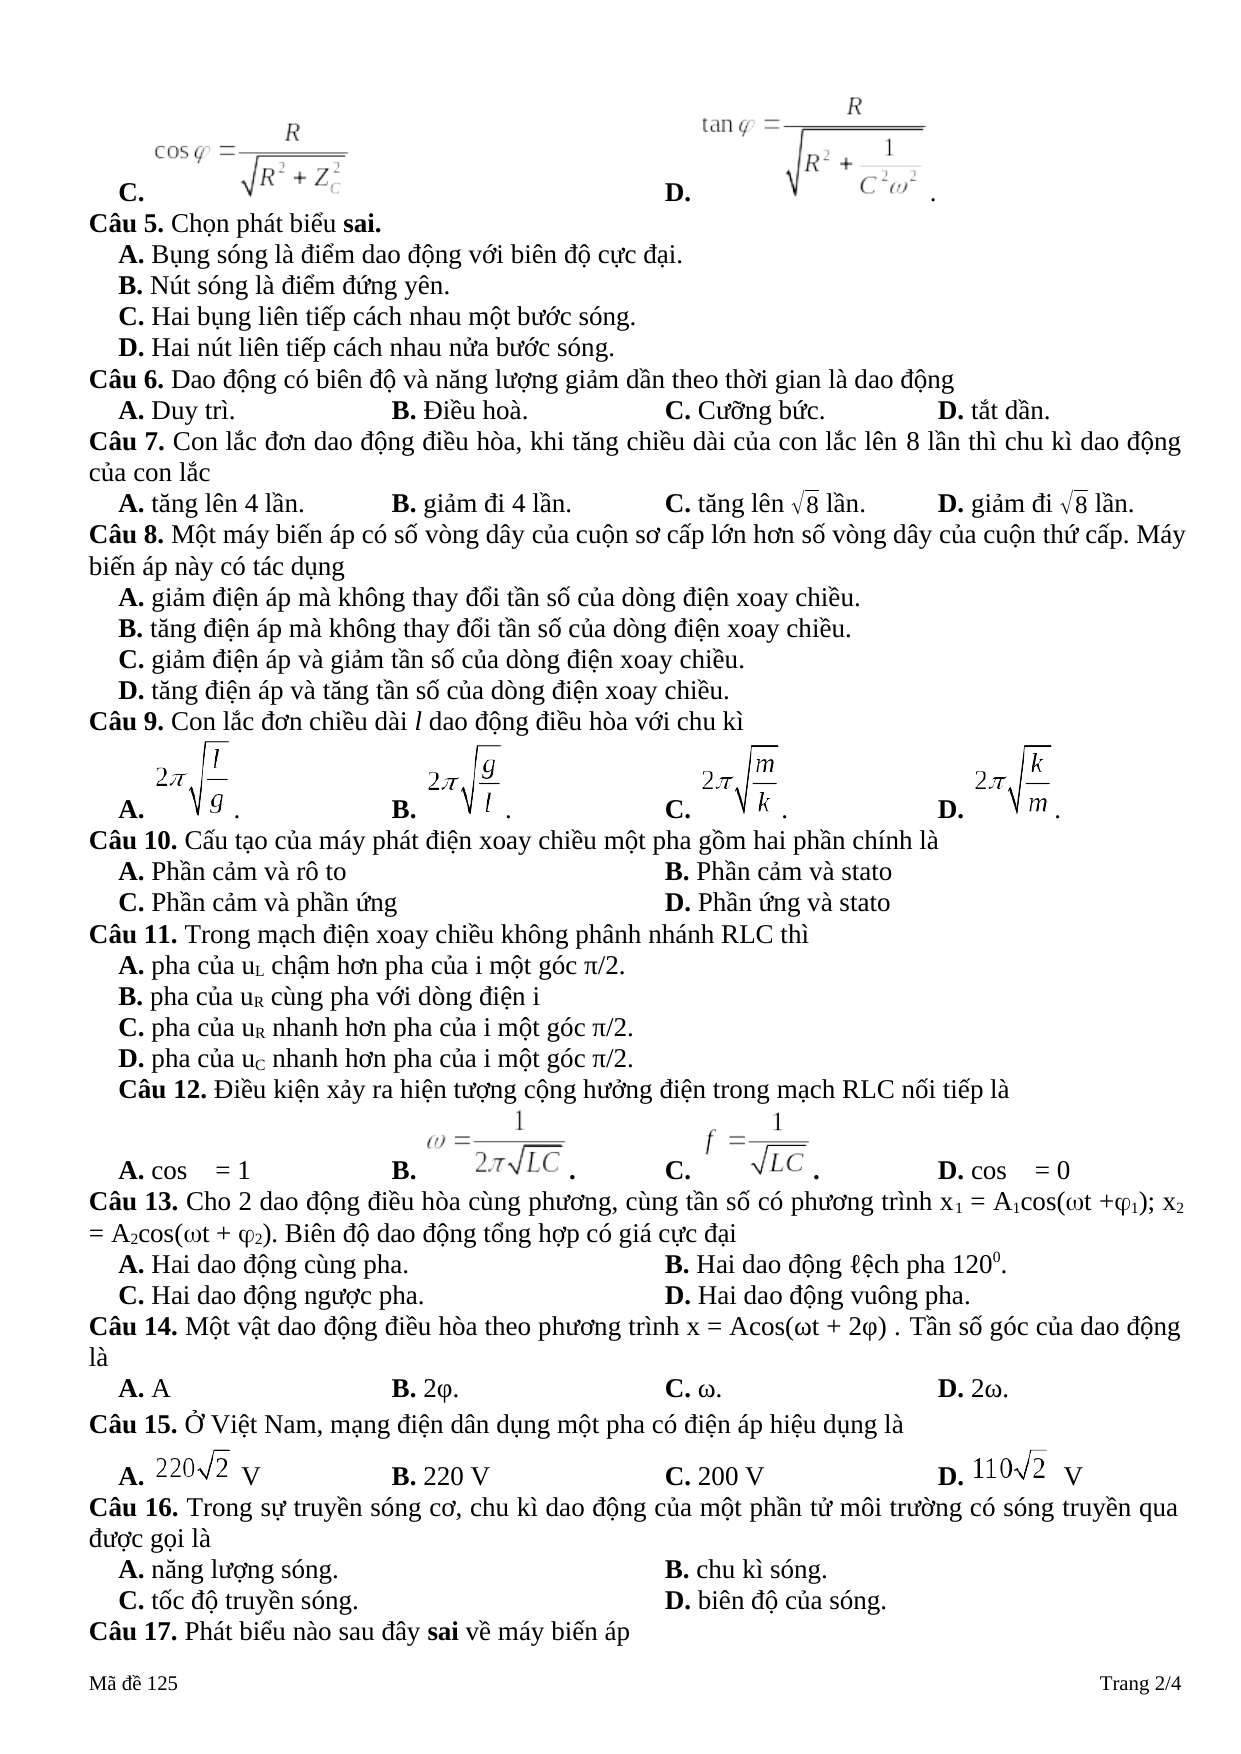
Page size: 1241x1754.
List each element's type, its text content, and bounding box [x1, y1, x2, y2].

text C. Phần cảm và phần ứng D. Phần ứng và stato [89, 887, 1181, 918]
text C. Hai dao động ngược pha. D. Hai dao động vuông pha. [89, 1279, 1181, 1310]
text A. A B. 2φ. C. ω. D. 2ω. [89, 1372, 1181, 1404]
text A. giảm điện áp mà không thay đổi tần số của dòng điện xoay chiều. [89, 581, 1181, 612]
text Câu 11. Trong mạch điện xoay chiều không phânh nhánh RLC thì [89, 918, 1182, 949]
text A. cos𝜑 = 1 B. . C. . D. cos𝜑 = 0 [89, 1104, 1181, 1185]
text Câu 14. Một vật dao động điều hòa theo phương trình x = Acos(ωt + 2φ) . Tần số góc của dao động là [89, 1310, 1181, 1372]
text Câu 8. Một máy biến áp có số vòng dây của cuộn sơ cấp lớn hơn số vòng dây của cuộn thứ cấp. Máy biến áp này có tác dụng [89, 518, 1187, 581]
text A. tăng lên 4 lần. B. giảm đi 4 lần. C. tăng lên lần. D. giảm đi lần. [89, 487, 1181, 518]
text D. Hai nút liên tiếp cách nhau nửa bước sóng. [89, 332, 1181, 363]
text Câu 15. Ở Việt Nam, mạng điện dân dụng một pha có điện áp hiệu dụng là [89, 1409, 1181, 1440]
text Câu 10. Cấu tạo của máy phát điện xoay chiều một pha gồm hai phần chính là [89, 824, 1181, 855]
text C. Hai bụng liên tiếp cách nhau một bước sóng. [89, 300, 1181, 332]
text Câu 17. Phát biểu nào sau đây sai về máy biến áp [89, 1616, 1181, 1647]
text Câu 6. Dao động có biên độ và năng lượng giảm dần theo thời gian là dao động [89, 363, 1181, 394]
text Câu 5. Chọn phát biểu sai. [89, 207, 1181, 238]
text D. pha của uC nhanh hơn pha của i một góc π/2. [89, 1042, 1181, 1073]
text B. pha của uR cùng pha với dòng điện i [89, 980, 1181, 1011]
text D. tăng điện áp và tăng tần số của dòng điện xoay chiều. [89, 674, 1181, 705]
text A. năng lượng sóng. B. chu kì sóng. [89, 1553, 1181, 1584]
text A. Duy trì. B. Điều hoà. C. Cưỡng bức. D. tắt dần. [89, 394, 1181, 425]
text B. Nút sóng là điểm đứng yên. [89, 269, 1181, 300]
text C. pha của uR nhanh hơn pha của i một góc π/2. [89, 1011, 1181, 1042]
text C. giảm điện áp và giảm tần số của dòng điện xoay chiều. [89, 643, 1181, 674]
text Câu 13. Cho 2 dao động điều hòa cùng phương, cùng tần số có phương trình x1 = A1cos(t +1); x2 = A2cos(t + 2). Biên độ dao động tổng hợp có giá cực đại [89, 1185, 1184, 1248]
text Câu 7. Con lắc đơn dao động điều hòa, khi tăng chiều dài của con lắc lên 8 lần thì chu kì dao động của con lắc [89, 425, 1181, 487]
text Câu 12. Điều kiện xảy ra hiện tượng cộng hưởng điện trong mạch RLC nối tiếp là [89, 1073, 1181, 1104]
text Câu 16. Trong sự truyền sóng cơ, chu kì dao động của một phần tử môi trường có sóng truyền qua được gọi là [89, 1491, 1181, 1553]
text B. tăng điện áp mà không thay đổi tần số của dòng điện xoay chiều. [89, 612, 1181, 643]
text Câu 9. Con lắc đơn chiều dài l dao động điều hòa với chu kì [89, 705, 1181, 736]
text A. V B. 220 V C. 200 V D. V [89, 1445, 1181, 1491]
text A. Bụng sóng là điểm dao động với biên độ cực đại. [89, 238, 1181, 269]
text A. . B. . C. . D. . [89, 736, 1181, 824]
text C. D. . [89, 89, 1181, 207]
text A. Hai dao động cùng pha. B. Hai dao động ℓệch pha 1200. [89, 1248, 1181, 1279]
text A. Phần cảm và rô to B. Phần cảm và stato [89, 855, 1181, 887]
text A. pha của uL chậm hơn pha của i một góc π/2. [89, 949, 1181, 980]
text C. tốc độ truyền sóng. D. biên độ của sóng. [89, 1584, 1181, 1616]
